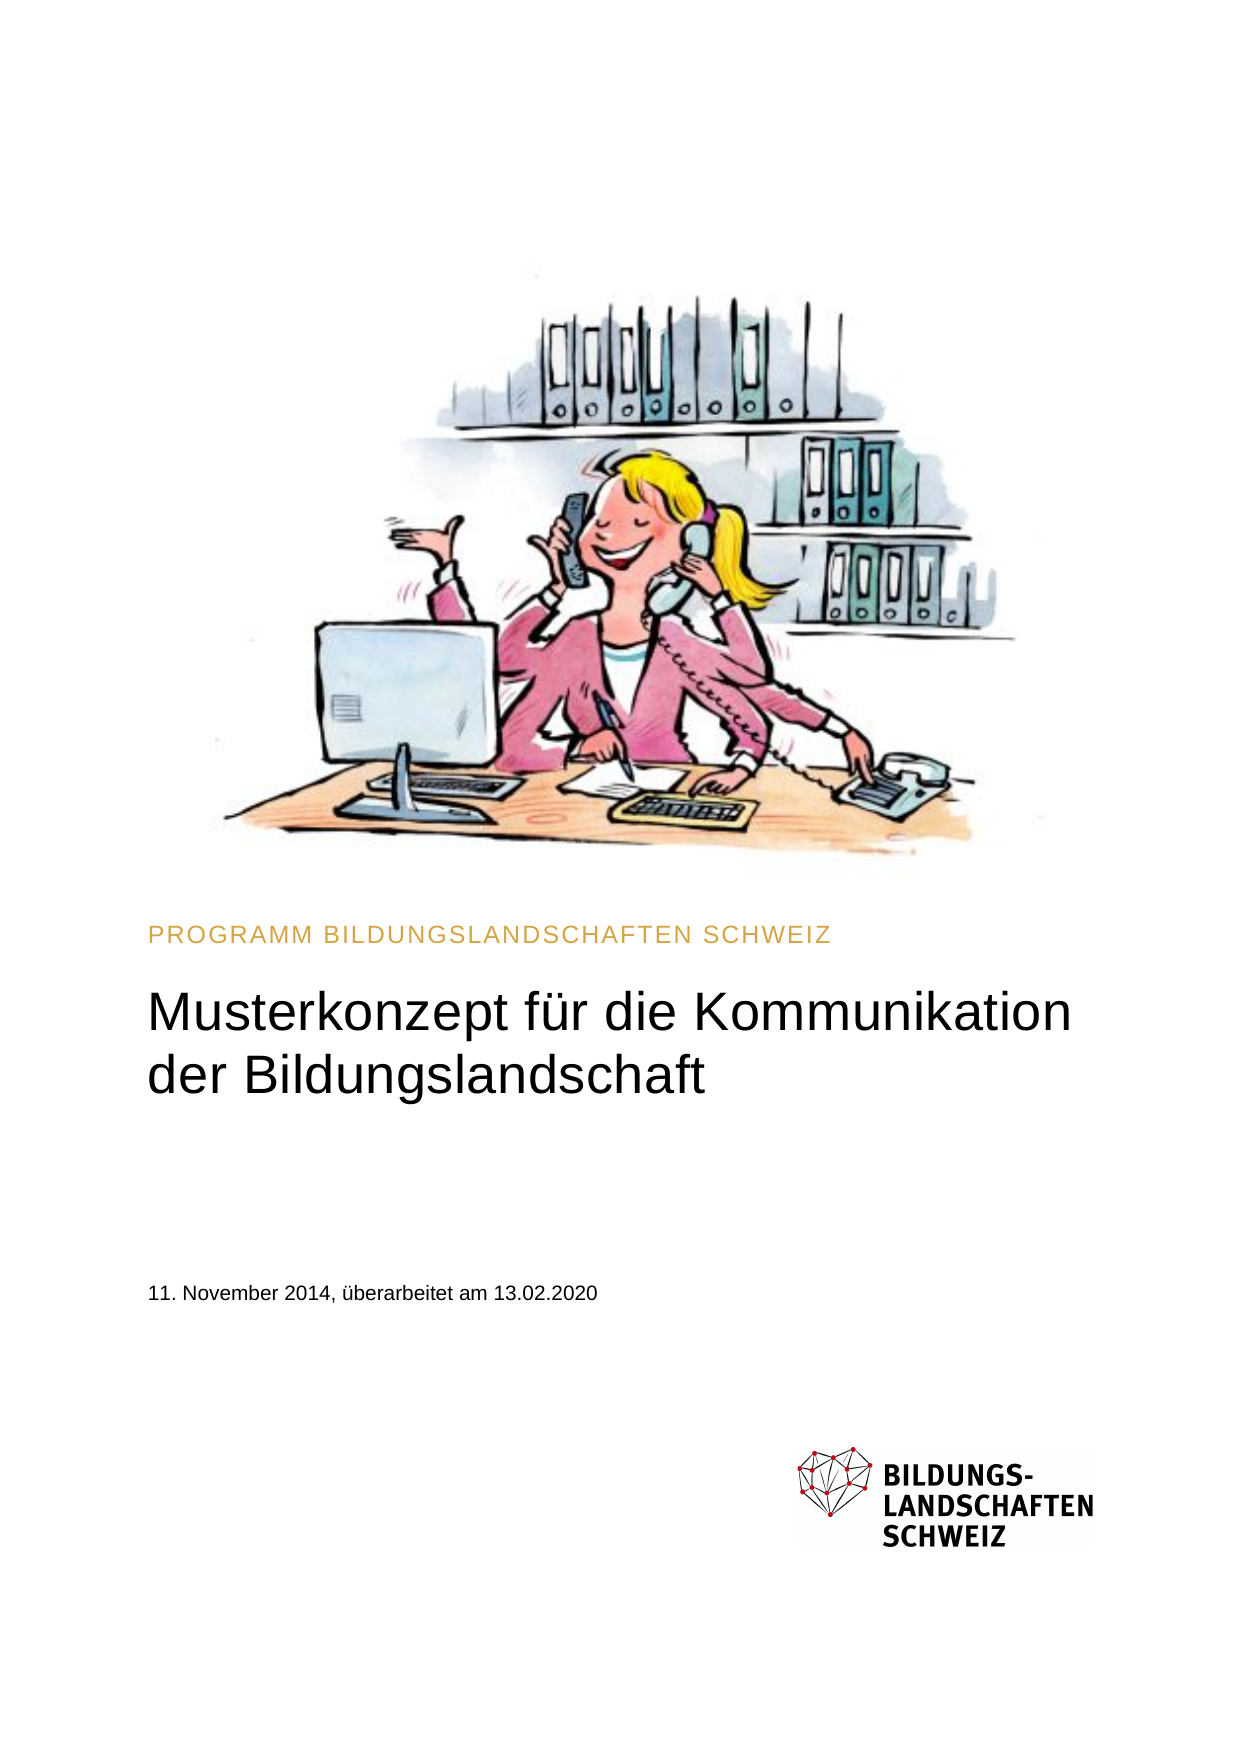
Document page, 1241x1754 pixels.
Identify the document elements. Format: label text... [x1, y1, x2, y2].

title Programm Bildungslandschaften Schweiz [148, 920, 1093, 949]
text 11. November 2014, überarbeitet am 13.02.2020 [148, 1281, 1093, 1305]
picture [797, 1447, 1093, 1547]
picture [147, 247, 1072, 895]
title Musterkonzept für die Kommunikation der Bildungslandschaft [148, 980, 1093, 1104]
